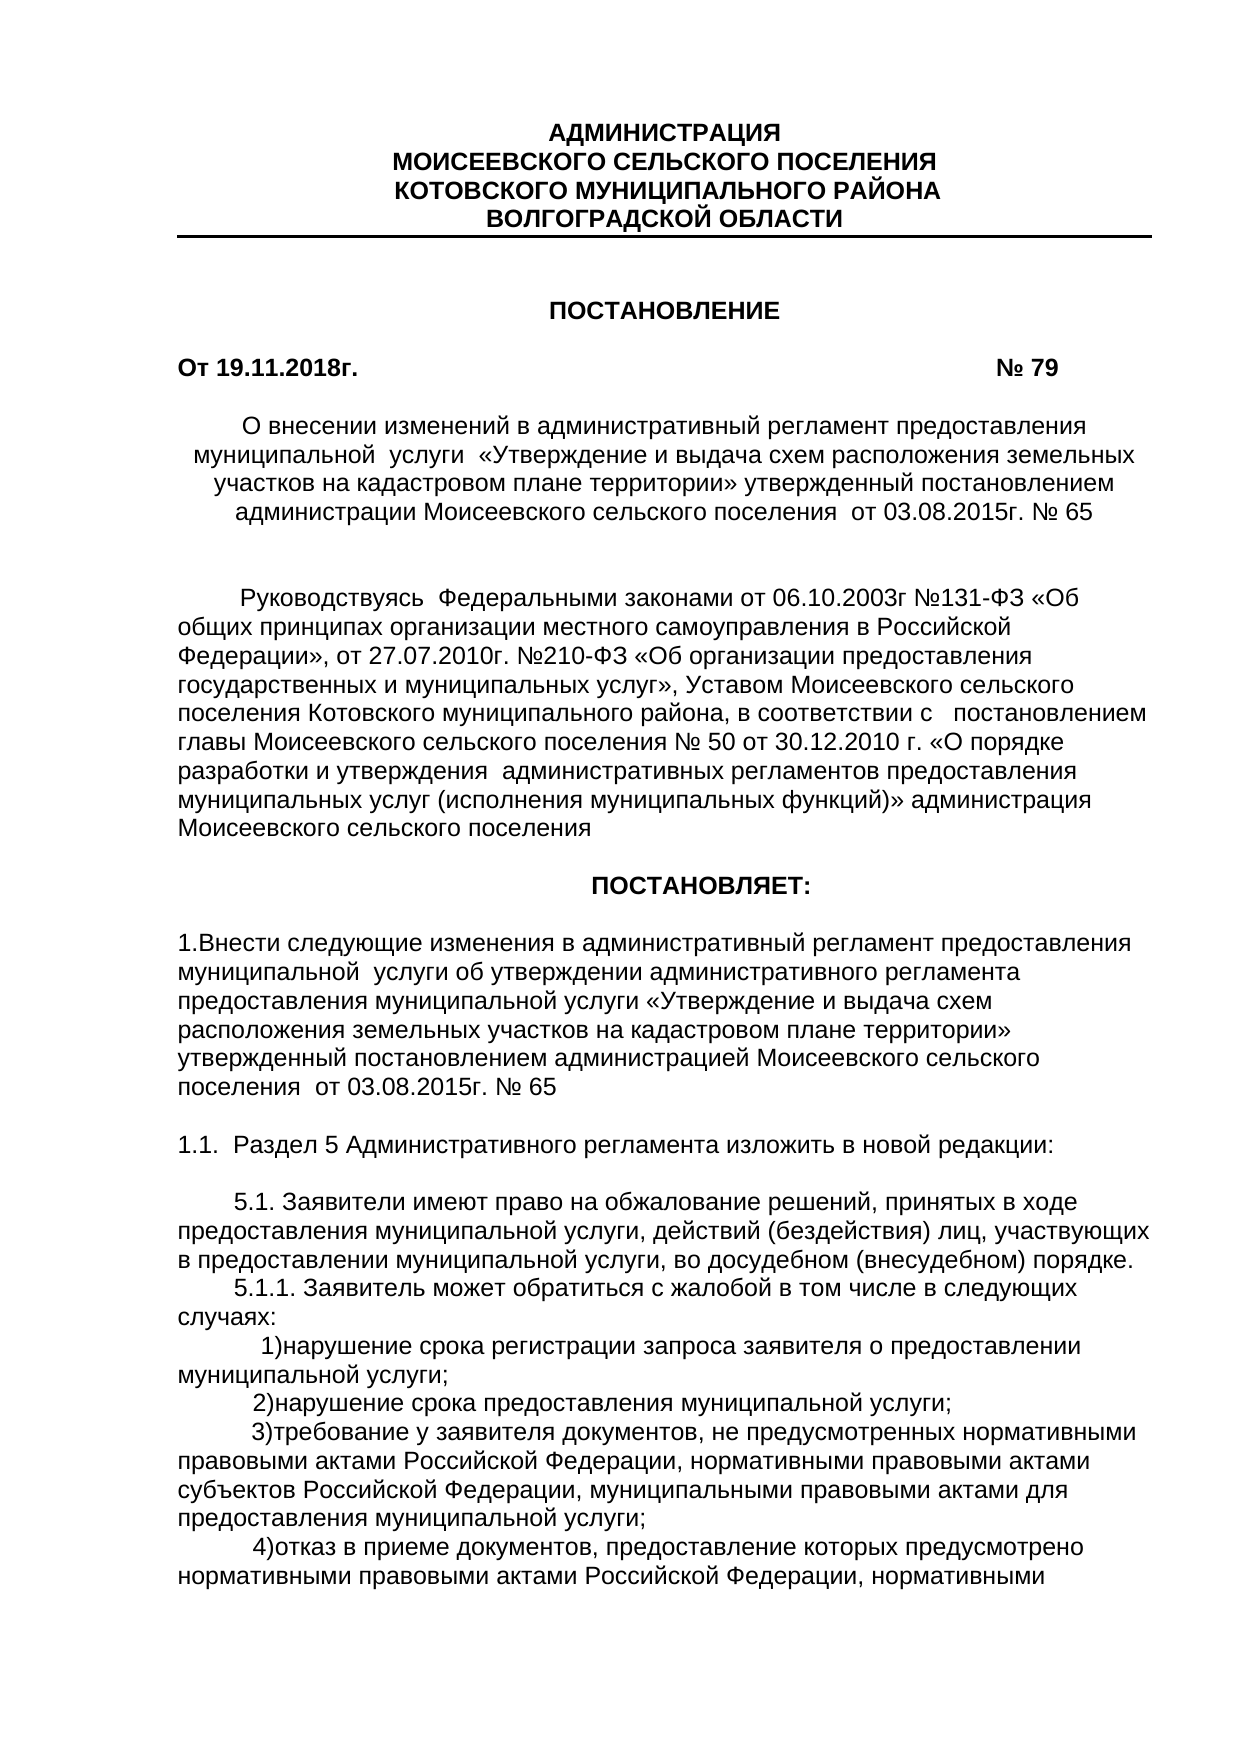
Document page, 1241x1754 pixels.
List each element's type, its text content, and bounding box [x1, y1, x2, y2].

text Руководствуясь Федеральными законами от 06.10.2003г №131-ФЗ «Об общих принципах организации местного самоуправления в Российской Федерации», от 27.07.2010г. №210-ФЗ «Об организации предоставления государственных и муниципальных услуг», Уставом Моисеевского сельского поселения Котовского муниципального района, в соответствии с постановлением главы Моисеевского сельского поселения № 50 от 30.12.2010 г. «О порядке разработки и утверждения административных регламентов предоставления муниципальных услуг (исполнения муниципальных функций)» администрация Моисеевского сельского поселения [177, 583, 1152, 842]
text 1.1. Раздел 5 Административного регламента изложить в новой редакции: [177, 1129, 1152, 1158]
text 5.1.1. Заявитель может обратиться с жалобой в том числе в следующих случаях: [177, 1273, 1152, 1331]
text ПОСТАНОВЛЯЕТ: [177, 871, 1152, 899]
text ВОЛГОГРАДСКОЙ ОБЛАСТИ [177, 204, 1152, 235]
text 5.1. Заявители имеют право на обжалование решений, принятых в ходе предоставления муниципальной услуги, действий (бездействия) лиц, участвующих в предоставлении муниципальной услуги, во досудебном (внесудебном) порядке. [177, 1187, 1152, 1273]
text От 19.11.2018г. № 79 [177, 353, 1152, 382]
text 2)нарушение срока предоставления муниципальной услуги; [252, 1388, 1152, 1417]
title О внесении изменений в административный регламент предоставления [177, 411, 1152, 439]
text 1)нарушение срока регистрации запроса заявителя о предоставлении муниципальной услуги; [177, 1331, 1152, 1388]
text МОИСЕЕВСКОГО СЕЛЬСКОГО ПОСЕЛЕНИЯ [177, 147, 1152, 176]
text КОТОВСКОГО МУНИЦИПАЛЬНОГО РАЙОНА [177, 176, 1152, 204]
text 3)требование у заявителя документов, не предусмотренных нормативными правовыми актами Российской Федерации, нормативными правовыми актами субъектов Российской Федерации, муниципальными правовыми актами для предоставления муниципальной услуги; [177, 1417, 1152, 1532]
text АДМИНИСТРАЦИЯ [177, 118, 1152, 147]
title муниципальной услуги «Утверждение и выдача схем расположения земельных участков на кадастровом плане территории» утвержденный постановлением администрации Моисеевского сельского поселения от 03.08.2015г. № 65 [177, 439, 1152, 526]
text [177, 1532, 1152, 1589]
text ПОСТАНОВЛЕНИЕ [177, 296, 1152, 324]
text 1.Внести следующие изменения в административный регламент предоставления муниципальной услуги об утверждении административного регламента предоставления муниципальной услуги «Утверждение и выдача схем расположения земельных участков на кадастровом плане территории» утвержденный постановлением администрацией Моисеевского сельского поселения от 03.08.2015г. № 65 [177, 928, 1152, 1101]
